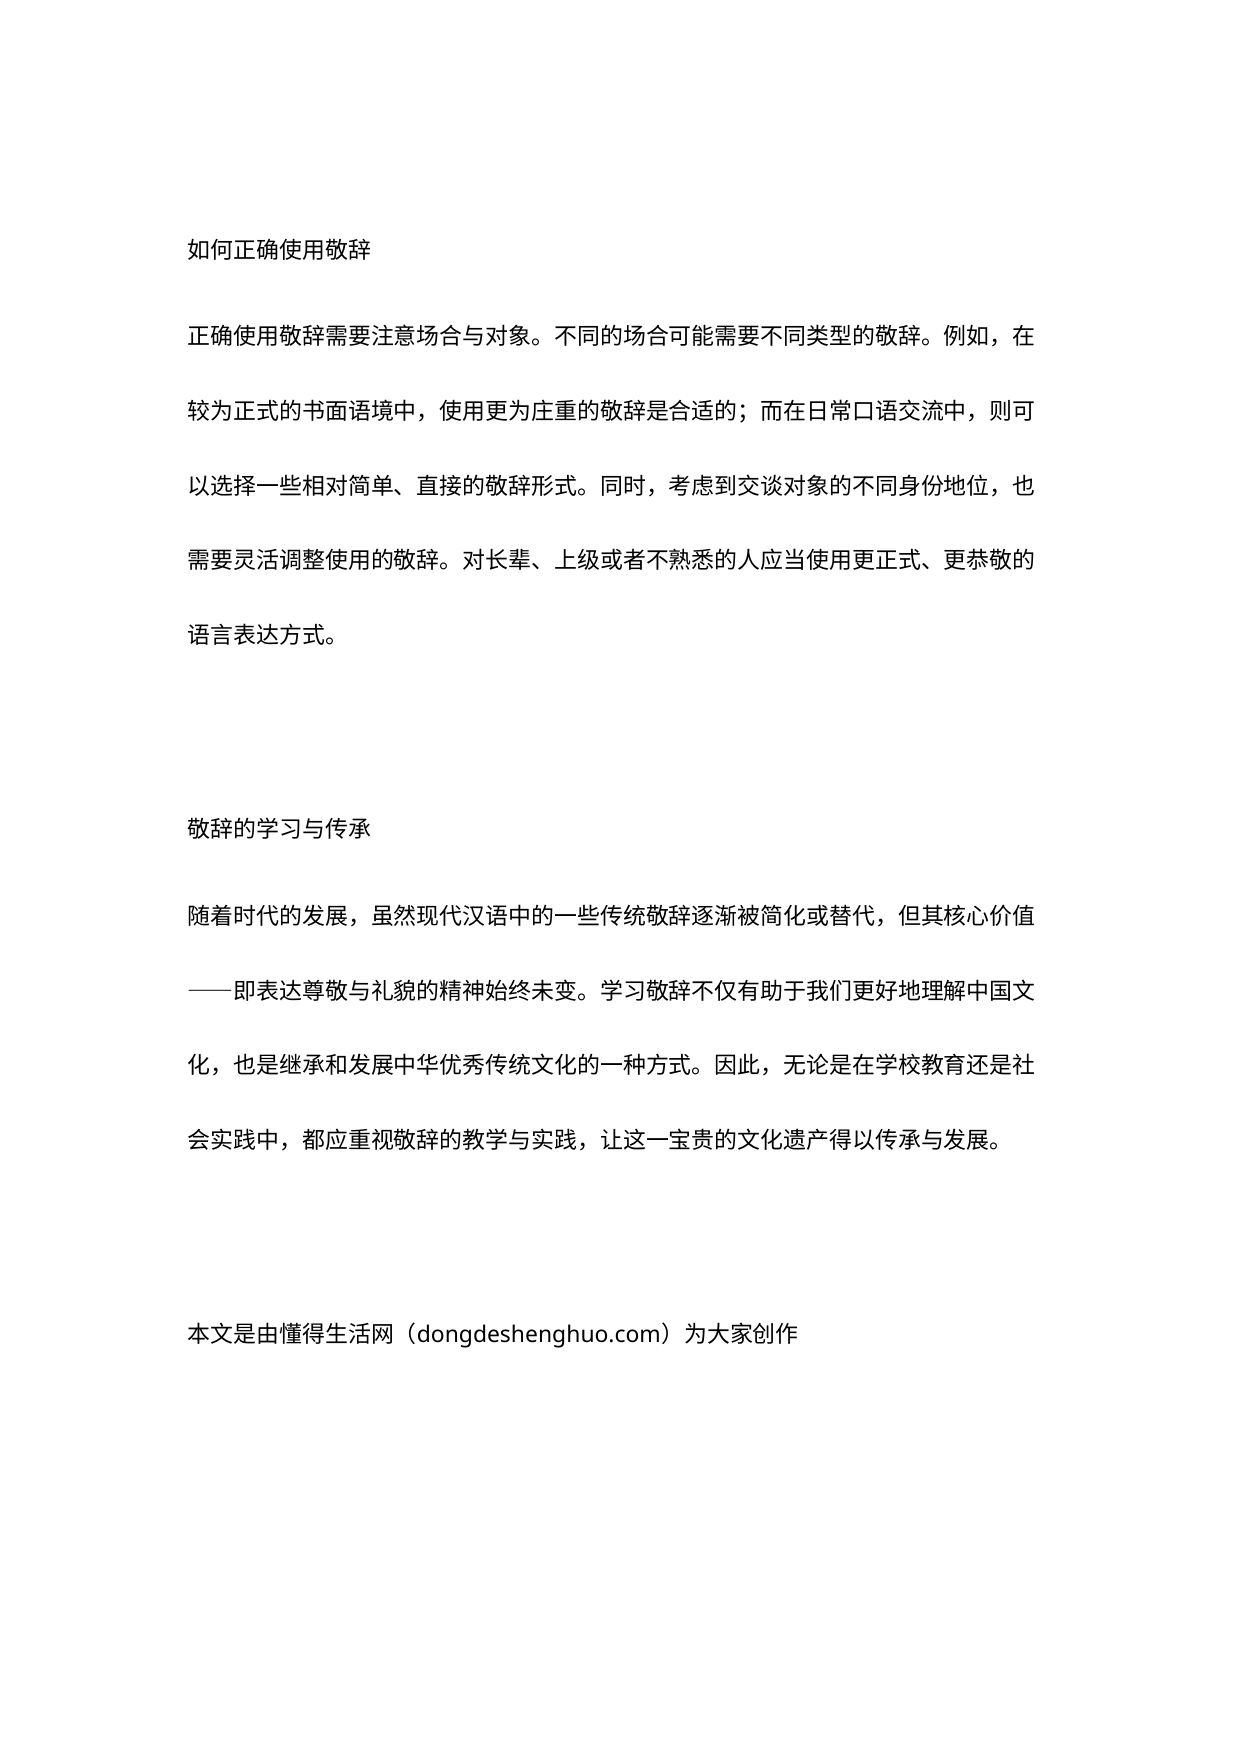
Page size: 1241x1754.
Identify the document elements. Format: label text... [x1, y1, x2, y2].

text 本文是由懂得生活网（dongdeshenghuo.com）为大家创作 [187, 1300, 1053, 1365]
text 如何正确使用敬辞 [187, 216, 1053, 281]
text 随着时代的发展，虽然现代汉语中的一些传统敬辞逐渐被简化或替代，但其核心价值——即表达尊敬与礼貌的精神始终未变。学习敬辞不仅有助于我们更好地理解中国文化，也是继承和发展中华优秀传统文化的一种方式。因此，无论是在学校教育还是社会实践中，都应重视敬辞的教学与实践，让这一宝贵的文化遗产得以传承与发展。 [187, 882, 1053, 1171]
text 敬辞的学习与传承 [187, 795, 1053, 860]
text 正确使用敬辞需要注意场合与对象。不同的场合可能需要不同类型的敬辞。例如，在较为正式的书面语境中，使用更为庄重的敬辞是合适的；而在日常口语交流中，则可以选择一些相对简单、直接的敬辞形式。同时，考虑到交谈对象的不同身份地位，也需要灵活调整使用的敬辞。对长辈、上级或者不熟悉的人应当使用更正式、更恭敬的语言表达方式。 [187, 302, 1053, 666]
